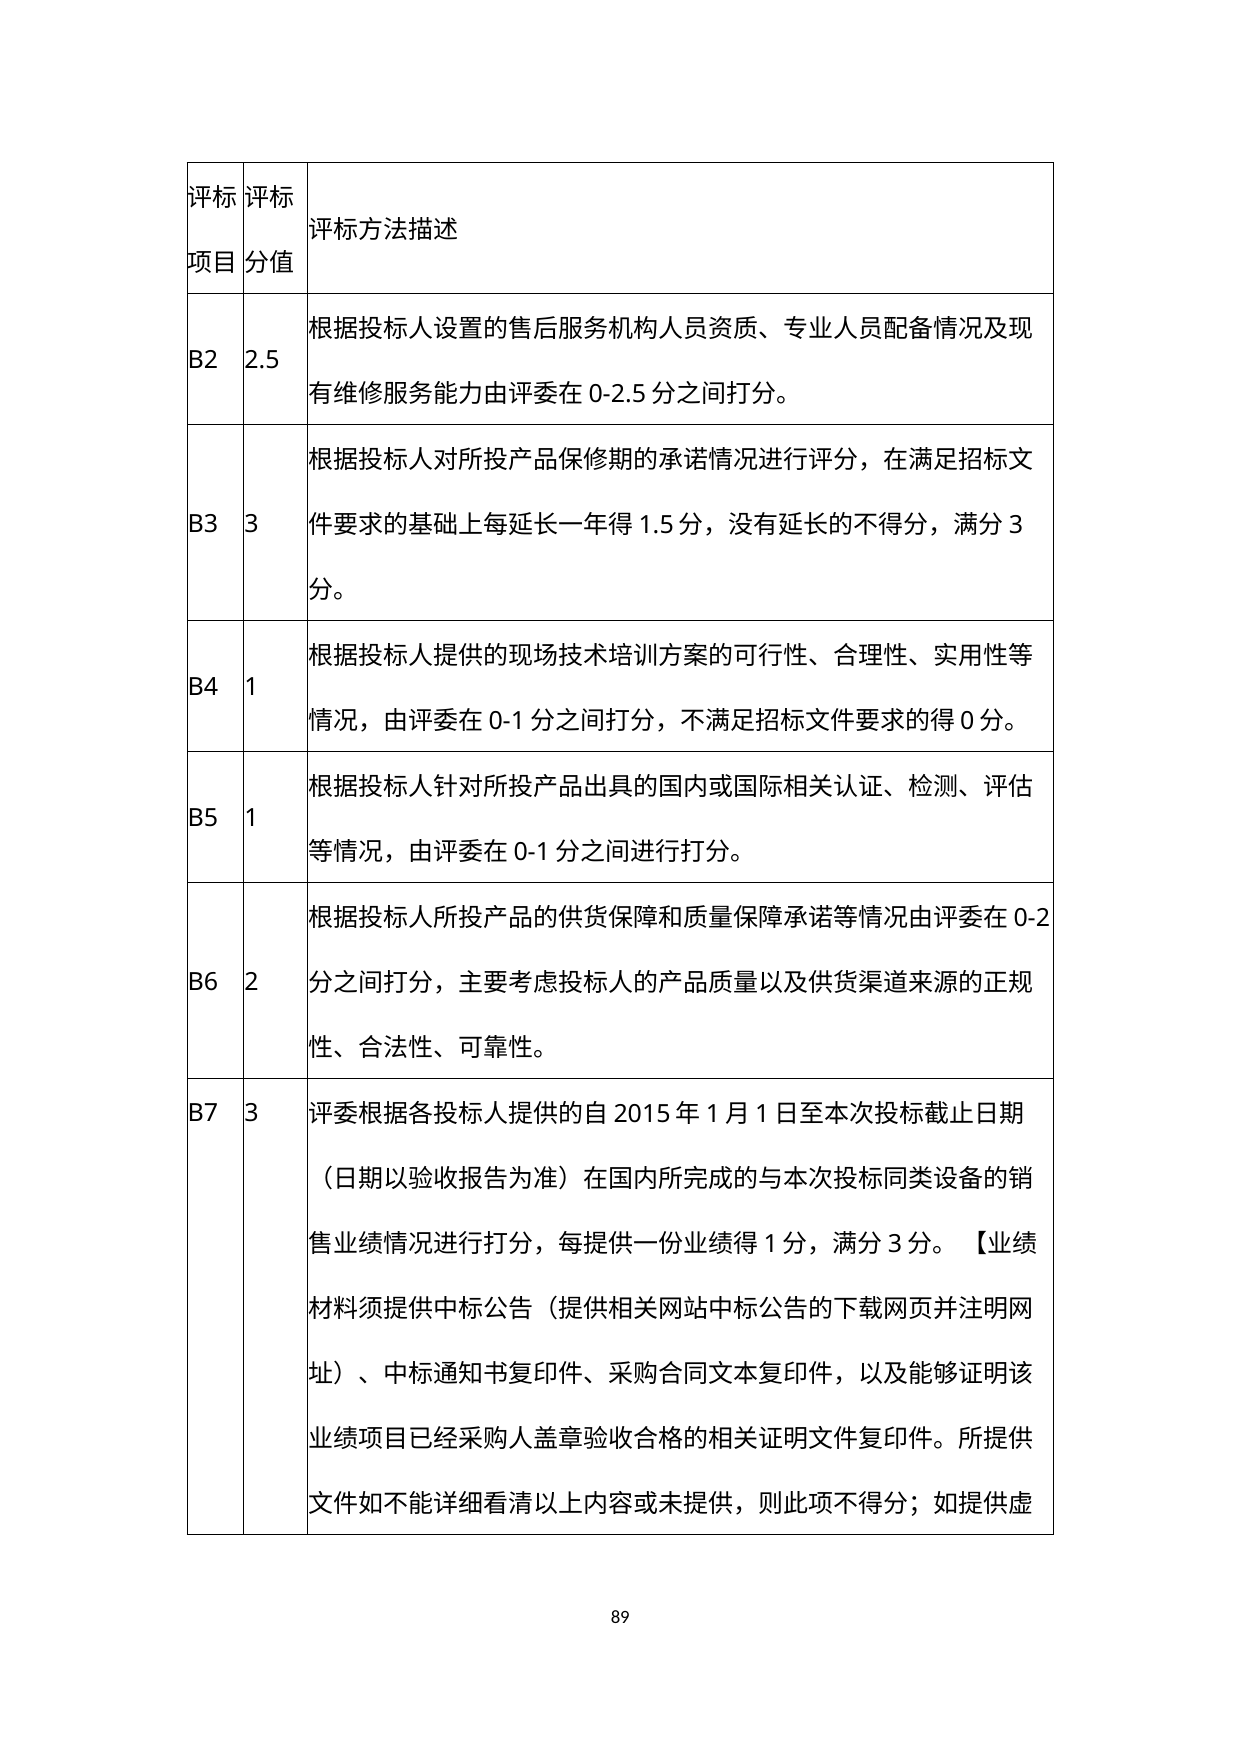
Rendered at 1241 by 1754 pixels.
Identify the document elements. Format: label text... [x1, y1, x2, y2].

table_cell 2.5 [244, 294, 307, 424]
table_cell 根据投标人对所投产品保修期的承诺情况进行评分，在满足招标文件要求的基础上每延长一年得1.5分，没有延长的不得分，满分3分。 [308, 425, 1053, 620]
table_cell B6 [188, 883, 243, 1078]
table_cell B7 [188, 1079, 243, 1534]
table_cell 根据投标人针对所投产品出具的国内或国际相关认证、检测、评估等情况，由评委在0-1分之间进行打分。 [308, 752, 1053, 882]
table_header 评标分值 [244, 163, 307, 293]
table_cell 根据投标人提供的现场技术培训方案的可行性、合理性、实用性等情况，由评委在0-1分之间打分，不满足招标文件要求的得0分。 [308, 621, 1053, 751]
table_header 评标项目 [188, 163, 243, 293]
table_cell 根据投标人所投产品的供货保障和质量保障承诺等情况由评委在0-2分之间打分，主要考虑投标人的产品质量以及供货渠道来源的正规性、合法性、可靠性。 [308, 883, 1053, 1078]
table_cell B3 [188, 425, 243, 620]
table_cell B2 [188, 294, 243, 424]
table_cell 2 [244, 883, 307, 1078]
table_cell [308, 1079, 1053, 1534]
table_header 评标方法描述 [308, 163, 1053, 293]
table_cell 3 [244, 1079, 307, 1534]
table_cell B4 [188, 621, 243, 751]
table_cell 1 [244, 621, 307, 751]
table_cell B5 [188, 752, 243, 882]
table_cell 3 [244, 425, 307, 620]
table_cell 1 [244, 752, 307, 882]
table_cell 根据投标人设置的售后服务机构人员资质、专业人员配备情况及现有维修服务能力由评委在0-2.5分之间打分。 [308, 294, 1053, 424]
